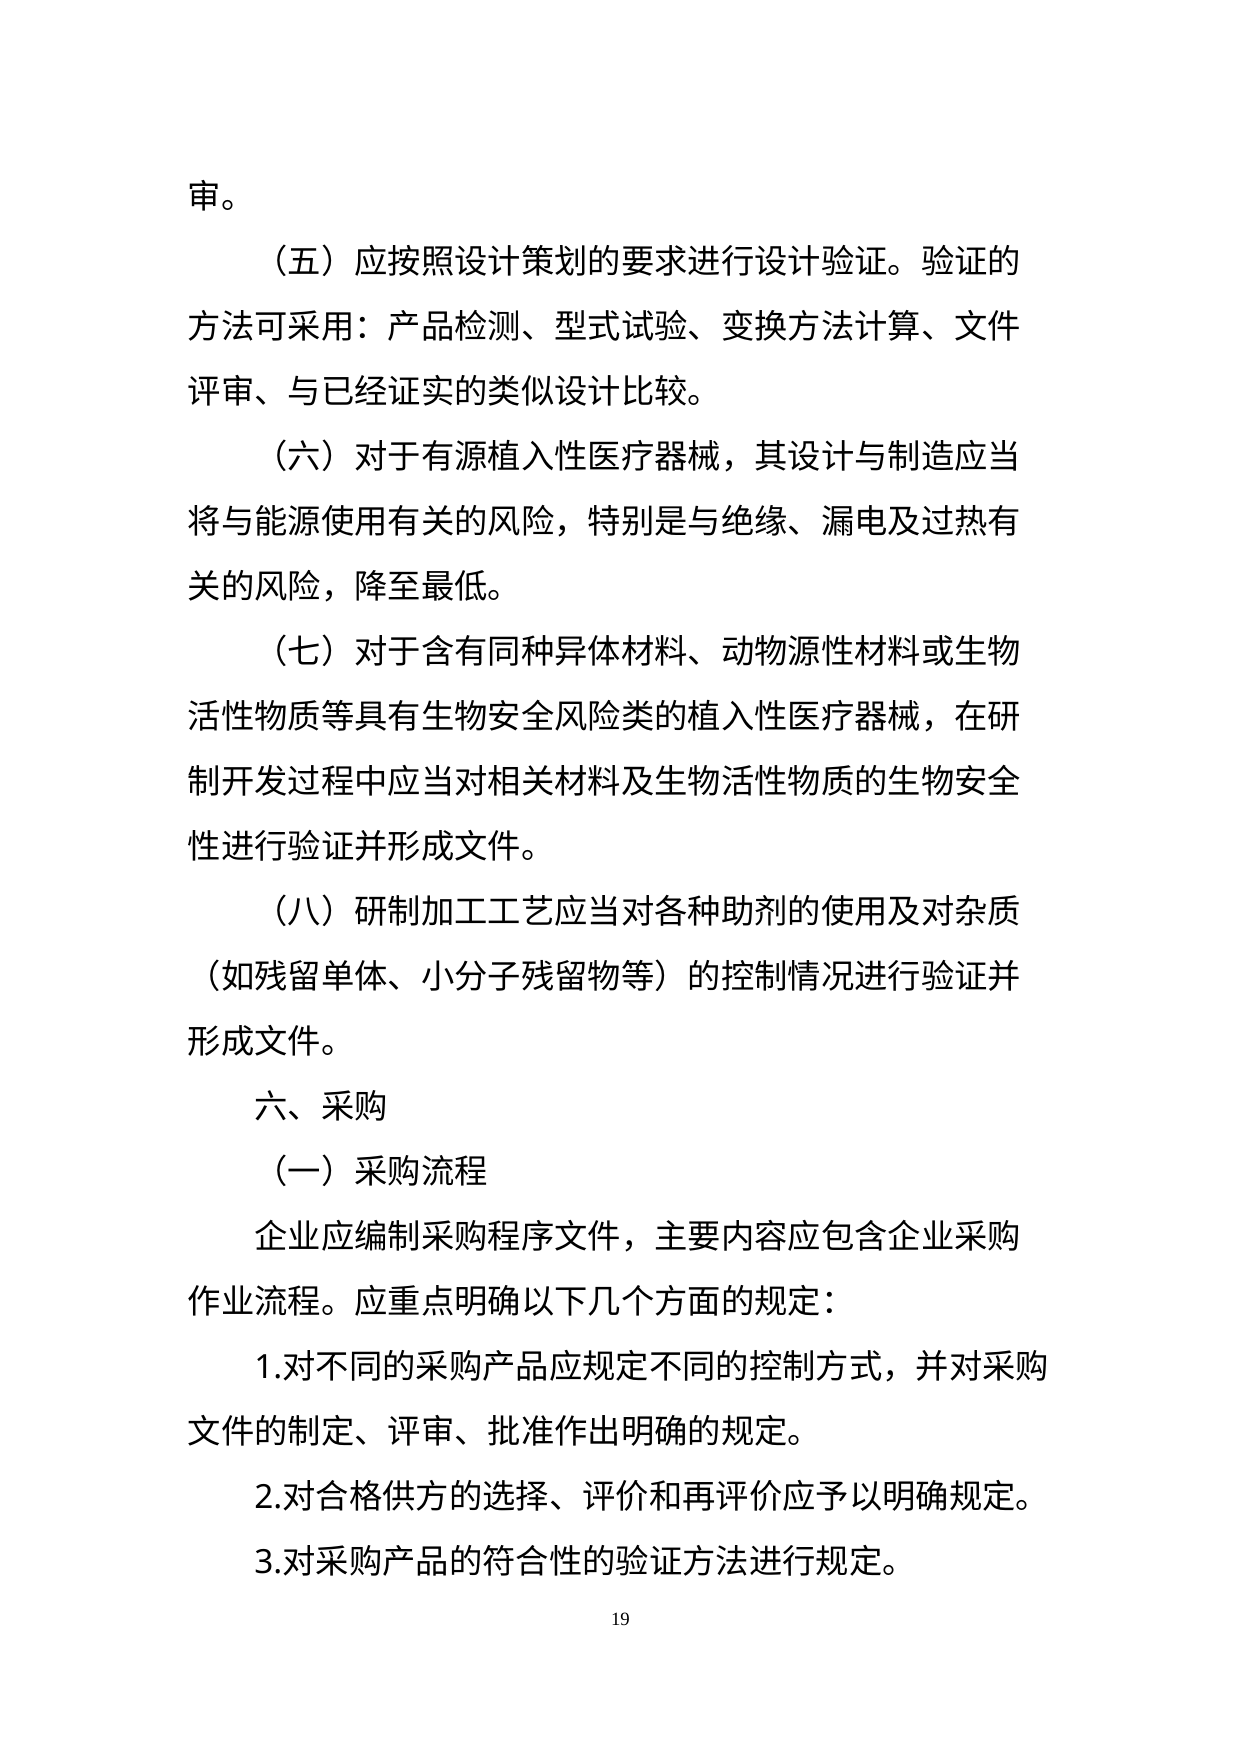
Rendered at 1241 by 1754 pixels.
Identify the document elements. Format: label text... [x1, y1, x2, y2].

text 企业应编制采购程序文件，主要内容应包含企业采购作业流程。应重点明确以下几个方面的规定： [187, 1202, 1053, 1332]
text （五）应按照设计策划的要求进行设计验证。验证的方法可采用：产品检测、型式试验、变换方法计算、文件评审、与已经证实的类似设计比较。 [187, 227, 1053, 422]
text （七）对于含有同种异体材料、动物源性材料或生物活性物质等具有生物安全风险类的植入性医疗器械，在研制开发过程中应当对相关材料及生物活性物质的生物安全性进行验证并形成文件。 [187, 617, 1053, 877]
text （六）对于有源植入性医疗器械，其设计与制造应当将与能源使用有关的风险，特别是与绝缘、漏电及过热有关的风险，降至最低。 [187, 422, 1053, 617]
text 3.对采购产品的符合性的验证方法进行规定。 [187, 1527, 1053, 1592]
text （一）采购流程 [187, 1137, 1053, 1202]
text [187, 162, 1053, 227]
text 2.对合格供方的选择、评价和再评价应予以明确规定。 [187, 1462, 1053, 1527]
text 六、采购 [187, 1072, 1053, 1137]
text （八）研制加工工艺应当对各种助剂的使用及对杂质（如残留单体、小分子残留物等）的控制情况进行验证并形成文件。 [187, 877, 1053, 1072]
text 1.对不同的采购产品应规定不同的控制方式，并对采购文件的制定、评审、批准作出明确的规定。 [187, 1332, 1053, 1462]
